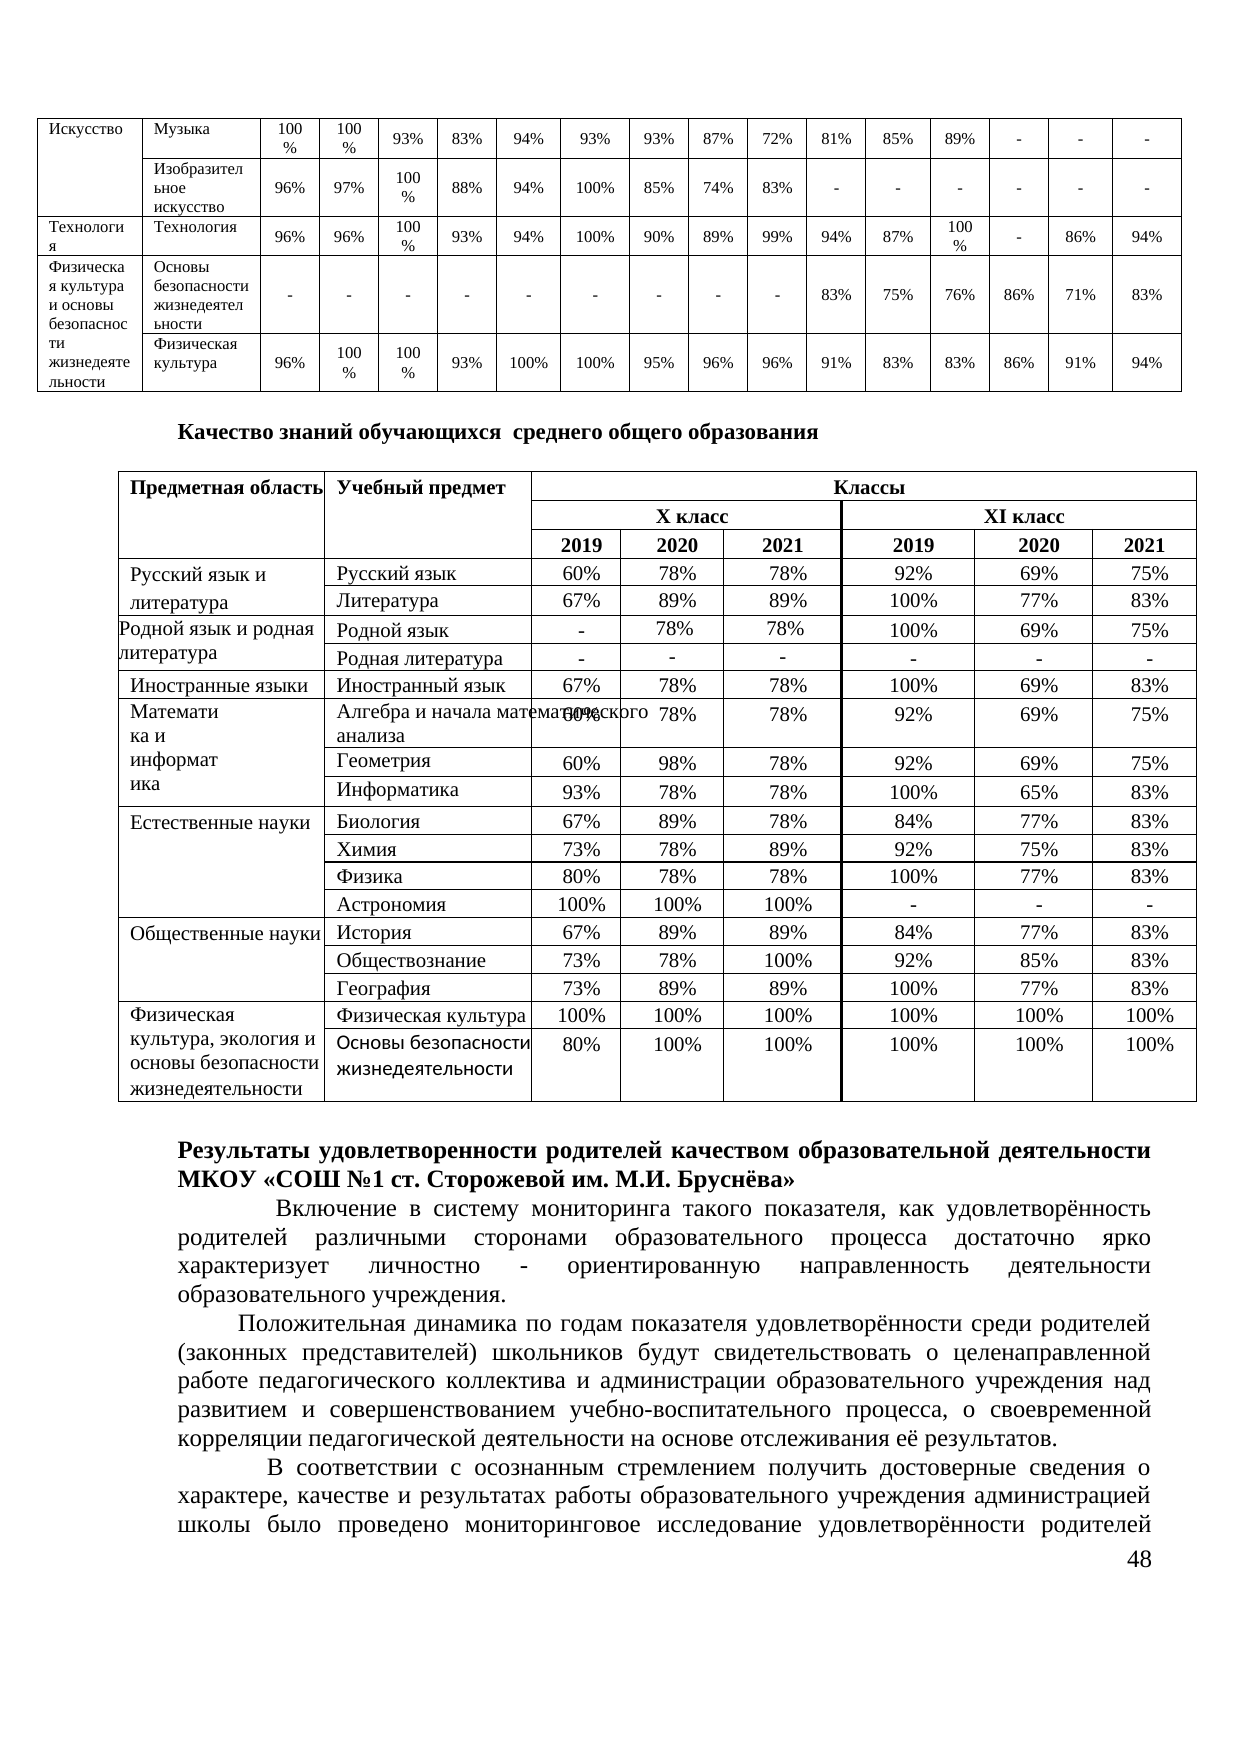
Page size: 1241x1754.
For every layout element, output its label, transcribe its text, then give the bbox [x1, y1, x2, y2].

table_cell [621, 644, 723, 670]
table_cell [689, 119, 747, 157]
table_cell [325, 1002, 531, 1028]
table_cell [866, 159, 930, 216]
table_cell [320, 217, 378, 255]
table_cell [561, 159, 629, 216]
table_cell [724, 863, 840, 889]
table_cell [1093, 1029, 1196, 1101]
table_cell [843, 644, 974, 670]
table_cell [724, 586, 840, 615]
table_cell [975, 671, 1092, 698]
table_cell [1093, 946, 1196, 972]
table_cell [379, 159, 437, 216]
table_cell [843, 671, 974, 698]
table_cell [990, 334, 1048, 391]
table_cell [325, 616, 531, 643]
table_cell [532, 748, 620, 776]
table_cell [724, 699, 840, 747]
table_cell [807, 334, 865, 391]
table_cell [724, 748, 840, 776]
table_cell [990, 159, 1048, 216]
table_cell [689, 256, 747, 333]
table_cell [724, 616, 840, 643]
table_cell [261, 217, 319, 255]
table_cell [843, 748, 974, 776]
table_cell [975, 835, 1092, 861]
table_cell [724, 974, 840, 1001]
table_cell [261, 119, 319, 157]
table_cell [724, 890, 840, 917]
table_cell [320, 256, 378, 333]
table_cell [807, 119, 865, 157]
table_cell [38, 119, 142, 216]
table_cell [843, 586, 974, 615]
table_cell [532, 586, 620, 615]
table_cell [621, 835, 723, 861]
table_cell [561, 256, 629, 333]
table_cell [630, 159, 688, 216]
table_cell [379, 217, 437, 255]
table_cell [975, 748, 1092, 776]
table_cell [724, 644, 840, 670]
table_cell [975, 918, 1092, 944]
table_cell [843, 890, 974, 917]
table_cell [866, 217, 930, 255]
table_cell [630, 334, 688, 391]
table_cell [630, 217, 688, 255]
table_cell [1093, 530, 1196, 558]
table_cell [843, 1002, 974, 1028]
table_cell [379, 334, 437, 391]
text Включение в систему мониторинга такого показателя, как удовлетворённость родителей различными сторонами образовательного процесса достаточно ярко характеризует личностно - ориентированную направленность деятельности образовательного учреждения. [177, 1193, 1152, 1308]
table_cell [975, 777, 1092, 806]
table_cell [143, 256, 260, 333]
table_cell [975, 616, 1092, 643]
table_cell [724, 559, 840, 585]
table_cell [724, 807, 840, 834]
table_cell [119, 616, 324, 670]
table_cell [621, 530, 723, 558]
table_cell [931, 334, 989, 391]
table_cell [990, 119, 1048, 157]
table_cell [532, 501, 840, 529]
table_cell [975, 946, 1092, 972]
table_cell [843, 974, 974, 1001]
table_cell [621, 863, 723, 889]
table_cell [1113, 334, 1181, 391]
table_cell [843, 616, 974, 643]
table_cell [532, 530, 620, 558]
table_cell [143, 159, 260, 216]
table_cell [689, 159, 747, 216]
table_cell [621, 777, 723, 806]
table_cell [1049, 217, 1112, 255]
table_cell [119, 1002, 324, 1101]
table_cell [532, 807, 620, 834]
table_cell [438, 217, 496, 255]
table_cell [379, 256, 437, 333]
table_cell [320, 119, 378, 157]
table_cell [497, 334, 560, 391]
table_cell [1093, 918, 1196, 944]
text Качество знаний обучающихся среднего общего образования [177, 418, 1152, 444]
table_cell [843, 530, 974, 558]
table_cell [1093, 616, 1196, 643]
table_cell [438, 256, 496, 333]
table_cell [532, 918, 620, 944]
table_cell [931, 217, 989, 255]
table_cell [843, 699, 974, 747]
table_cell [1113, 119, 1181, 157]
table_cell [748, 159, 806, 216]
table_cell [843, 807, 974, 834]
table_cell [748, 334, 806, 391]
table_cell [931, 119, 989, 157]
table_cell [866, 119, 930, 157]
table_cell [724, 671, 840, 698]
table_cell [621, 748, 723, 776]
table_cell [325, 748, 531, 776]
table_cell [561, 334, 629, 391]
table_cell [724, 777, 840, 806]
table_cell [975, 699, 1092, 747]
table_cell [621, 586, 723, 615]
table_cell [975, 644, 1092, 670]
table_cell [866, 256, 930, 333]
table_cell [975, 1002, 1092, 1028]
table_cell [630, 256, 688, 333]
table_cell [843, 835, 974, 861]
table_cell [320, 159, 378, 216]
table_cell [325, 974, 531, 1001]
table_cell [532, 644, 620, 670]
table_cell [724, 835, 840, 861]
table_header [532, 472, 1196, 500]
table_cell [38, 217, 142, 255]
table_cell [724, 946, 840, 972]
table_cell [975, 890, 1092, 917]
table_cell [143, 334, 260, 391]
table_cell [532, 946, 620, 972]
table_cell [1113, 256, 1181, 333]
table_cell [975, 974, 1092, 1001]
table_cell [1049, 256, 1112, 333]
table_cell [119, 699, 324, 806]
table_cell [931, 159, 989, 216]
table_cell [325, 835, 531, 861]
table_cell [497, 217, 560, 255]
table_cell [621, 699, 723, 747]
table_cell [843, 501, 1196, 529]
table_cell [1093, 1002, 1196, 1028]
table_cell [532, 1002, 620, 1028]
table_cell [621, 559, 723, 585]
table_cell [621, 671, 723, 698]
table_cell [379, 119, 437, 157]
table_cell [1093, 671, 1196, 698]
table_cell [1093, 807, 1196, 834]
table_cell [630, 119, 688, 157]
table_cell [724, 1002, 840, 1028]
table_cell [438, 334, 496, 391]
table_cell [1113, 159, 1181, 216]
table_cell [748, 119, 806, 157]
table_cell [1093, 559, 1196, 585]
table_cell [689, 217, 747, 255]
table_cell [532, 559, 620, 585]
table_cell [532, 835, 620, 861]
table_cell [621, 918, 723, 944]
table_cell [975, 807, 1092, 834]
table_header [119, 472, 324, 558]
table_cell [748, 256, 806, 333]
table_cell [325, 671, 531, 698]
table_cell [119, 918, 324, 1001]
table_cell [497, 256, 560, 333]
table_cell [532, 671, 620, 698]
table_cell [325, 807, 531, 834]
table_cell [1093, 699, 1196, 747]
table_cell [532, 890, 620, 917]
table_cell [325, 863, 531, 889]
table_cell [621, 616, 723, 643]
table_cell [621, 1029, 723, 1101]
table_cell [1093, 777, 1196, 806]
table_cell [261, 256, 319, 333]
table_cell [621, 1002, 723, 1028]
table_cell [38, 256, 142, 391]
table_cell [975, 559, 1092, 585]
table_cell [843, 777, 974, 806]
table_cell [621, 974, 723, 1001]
text Результаты удовлетворенности родителей качеством образовательной деятельности МКОУ «СОШ №1 ст. Сторожевой им. М.И. Бруснёва» [177, 1135, 1152, 1193]
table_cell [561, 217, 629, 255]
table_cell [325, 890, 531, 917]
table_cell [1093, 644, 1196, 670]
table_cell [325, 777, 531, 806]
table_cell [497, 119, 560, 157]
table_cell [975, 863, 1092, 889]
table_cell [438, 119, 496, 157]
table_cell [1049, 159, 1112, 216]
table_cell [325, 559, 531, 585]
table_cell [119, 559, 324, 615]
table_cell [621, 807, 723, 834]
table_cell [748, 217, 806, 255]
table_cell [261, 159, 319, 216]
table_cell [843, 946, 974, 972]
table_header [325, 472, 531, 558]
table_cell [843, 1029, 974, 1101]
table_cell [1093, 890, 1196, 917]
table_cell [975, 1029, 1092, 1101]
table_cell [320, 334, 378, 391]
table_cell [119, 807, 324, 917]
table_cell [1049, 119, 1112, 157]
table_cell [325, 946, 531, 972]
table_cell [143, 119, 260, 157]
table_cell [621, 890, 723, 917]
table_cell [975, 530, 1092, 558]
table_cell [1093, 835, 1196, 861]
text Положительная динамика по годам показателя удовлетворённости среди родителей (законных представителей) школьников будут свидетельствовать о целенаправленной работе педагогического коллектива и администрации образовательного учреждения над развитием и совершенствованием учебно-воспитательного процесса, о своевременной корреляции педагогической деятельности на основе отслеживания её результатов. [177, 1308, 1152, 1452]
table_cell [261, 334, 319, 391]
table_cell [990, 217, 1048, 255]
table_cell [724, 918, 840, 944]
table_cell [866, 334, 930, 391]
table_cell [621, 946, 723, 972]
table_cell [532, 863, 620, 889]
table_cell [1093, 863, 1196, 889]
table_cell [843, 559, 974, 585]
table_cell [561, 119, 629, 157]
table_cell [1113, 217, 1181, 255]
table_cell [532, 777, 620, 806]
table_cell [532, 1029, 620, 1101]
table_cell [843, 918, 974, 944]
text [177, 1452, 1152, 1538]
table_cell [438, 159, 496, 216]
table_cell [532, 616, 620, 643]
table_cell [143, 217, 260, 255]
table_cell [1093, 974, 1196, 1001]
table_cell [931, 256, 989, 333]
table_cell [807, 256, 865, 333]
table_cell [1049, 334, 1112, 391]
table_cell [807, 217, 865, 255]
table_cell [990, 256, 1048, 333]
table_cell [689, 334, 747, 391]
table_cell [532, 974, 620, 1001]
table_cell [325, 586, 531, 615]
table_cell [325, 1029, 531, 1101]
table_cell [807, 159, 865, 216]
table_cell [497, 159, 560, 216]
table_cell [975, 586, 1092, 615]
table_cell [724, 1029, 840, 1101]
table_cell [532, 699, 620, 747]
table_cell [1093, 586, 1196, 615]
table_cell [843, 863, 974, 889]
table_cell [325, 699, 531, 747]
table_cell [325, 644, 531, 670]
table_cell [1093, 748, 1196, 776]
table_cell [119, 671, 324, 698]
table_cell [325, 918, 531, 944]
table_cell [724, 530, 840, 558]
